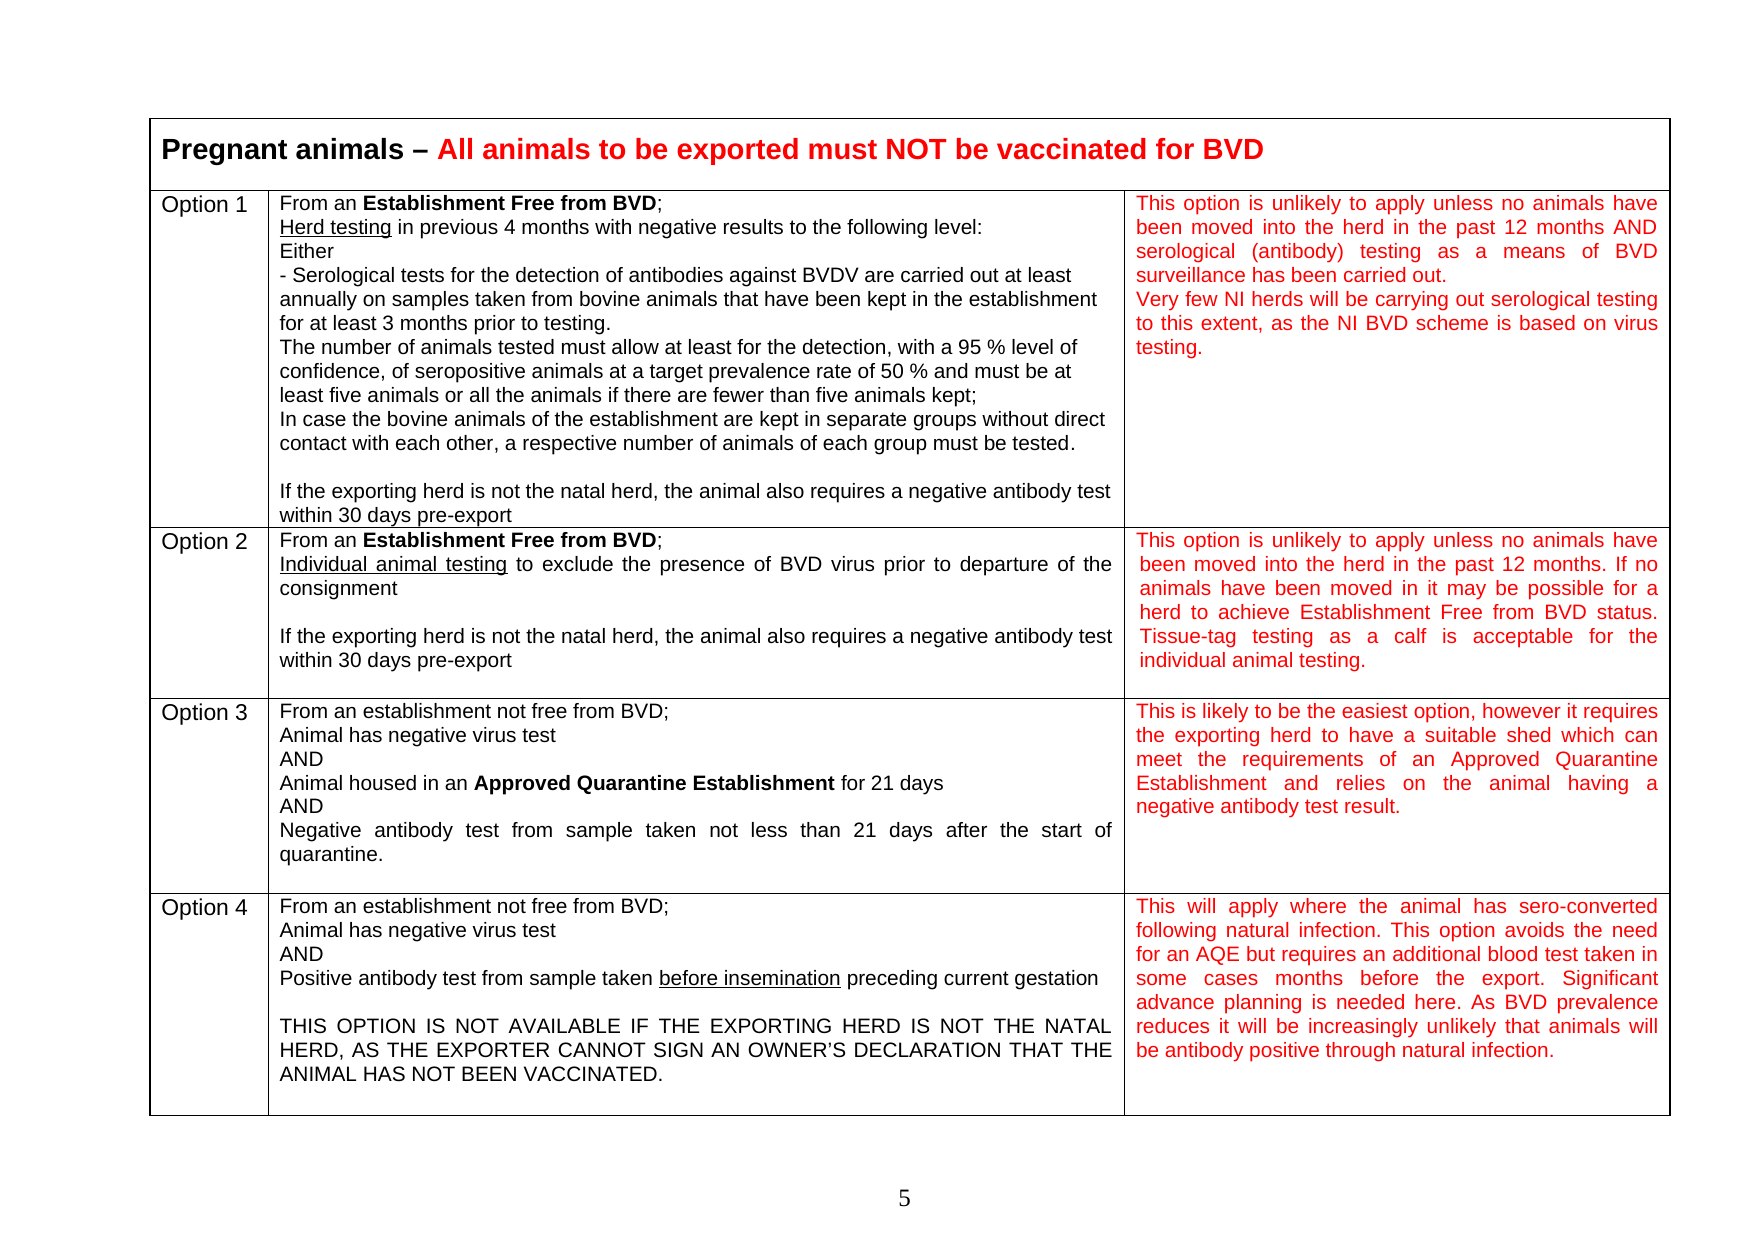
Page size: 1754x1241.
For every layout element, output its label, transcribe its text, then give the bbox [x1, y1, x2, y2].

table_cell From an Establishment Free from BVD; Individual animal testing to exclude the presence of BVD virus prior to departure of the consignment If the exporting herd is not the natal herd, the animal also requires a negative antibody test within 30 days pre-export [269, 528, 1124, 697]
table_cell Option 2 [151, 528, 268, 697]
table_cell From an establishment not free from BVD; Animal has negative virus test AND Positive antibody test from sample taken before insemination preceding current gestation THIS OPTION IS NOT AVAILABLE IF THE EXPORTING HERD IS NOT THE NATAL HERD, AS THE EXPORTER CANNOT SIGN AN OWNER’S DECLARATION THAT THE ANIMAL HAS NOT BEEN VACCINATED. [269, 894, 1124, 1115]
table_cell From an Establishment Free from BVD; Herd testing in previous 4 months with negative results to the following level: Either - Serological tests for the detection of antibodies against BVDV are carried out at least annually on samples taken from bovine animals that have been kept in the establishment for at least 3 months prior to testing. The number of animals tested must allow at least for the detection, with a 95 % level of confidence, of seropositive animals at a target prevalence rate of 50 % and must be at least five animals or all the animals if there are fewer than five animals kept; In case the bovine animals of the establishment are kept in separate groups without direct contact with each other, a respective number of animals of each group must be tested. If the exporting herd is not the natal herd, the animal also requires a negative antibody test within 30 days pre-export [269, 191, 1124, 527]
table_cell From an establishment not free from BVD; Animal has negative virus test AND Animal housed in an Approved Quarantine Establishment for 21 days AND Negative antibody test from sample taken not less than 21 days after the start of quarantine. [269, 699, 1124, 893]
table_cell This is likely to be the easiest option, however it requires the exporting herd to have a suitable shed which can meet the requirements of an Approved Quarantine Establishment and relies on the animal having a negative antibody test result. [1125, 699, 1669, 893]
table_cell Pregnant animals – All animals to be exported must NOT be vaccinated for BVD [151, 119, 1669, 190]
table_cell Option 1 [151, 191, 268, 527]
table_cell Option 4 [151, 894, 268, 1115]
table_cell This option is unlikely to apply unless no animals have been moved into the herd in the past 12 months. If no animals have been moved in it may be possible for a herd to achieve Establishment Free from BVD status. Tissue-tag testing as a calf is acceptable for the individual animal testing. [1125, 528, 1669, 697]
table_cell Option 3 [151, 699, 268, 893]
table_cell This will apply where the animal has sero-converted following natural infection. This option avoids the need for an AQE but requires an additional blood test taken in some cases months before the export. Significant advance planning is needed here. As BVD prevalence reduces it will be increasingly unlikely that animals will be antibody positive through natural infection. [1125, 894, 1669, 1115]
table_cell This option is unlikely to apply unless no animals have been moved into the herd in the past 12 months AND serological (antibody) testing as a means of BVD surveillance has been carried out. Very few NI herds will be carrying out serological testing to this extent, as the NI BVD scheme is based on virus testing. [1125, 191, 1669, 527]
